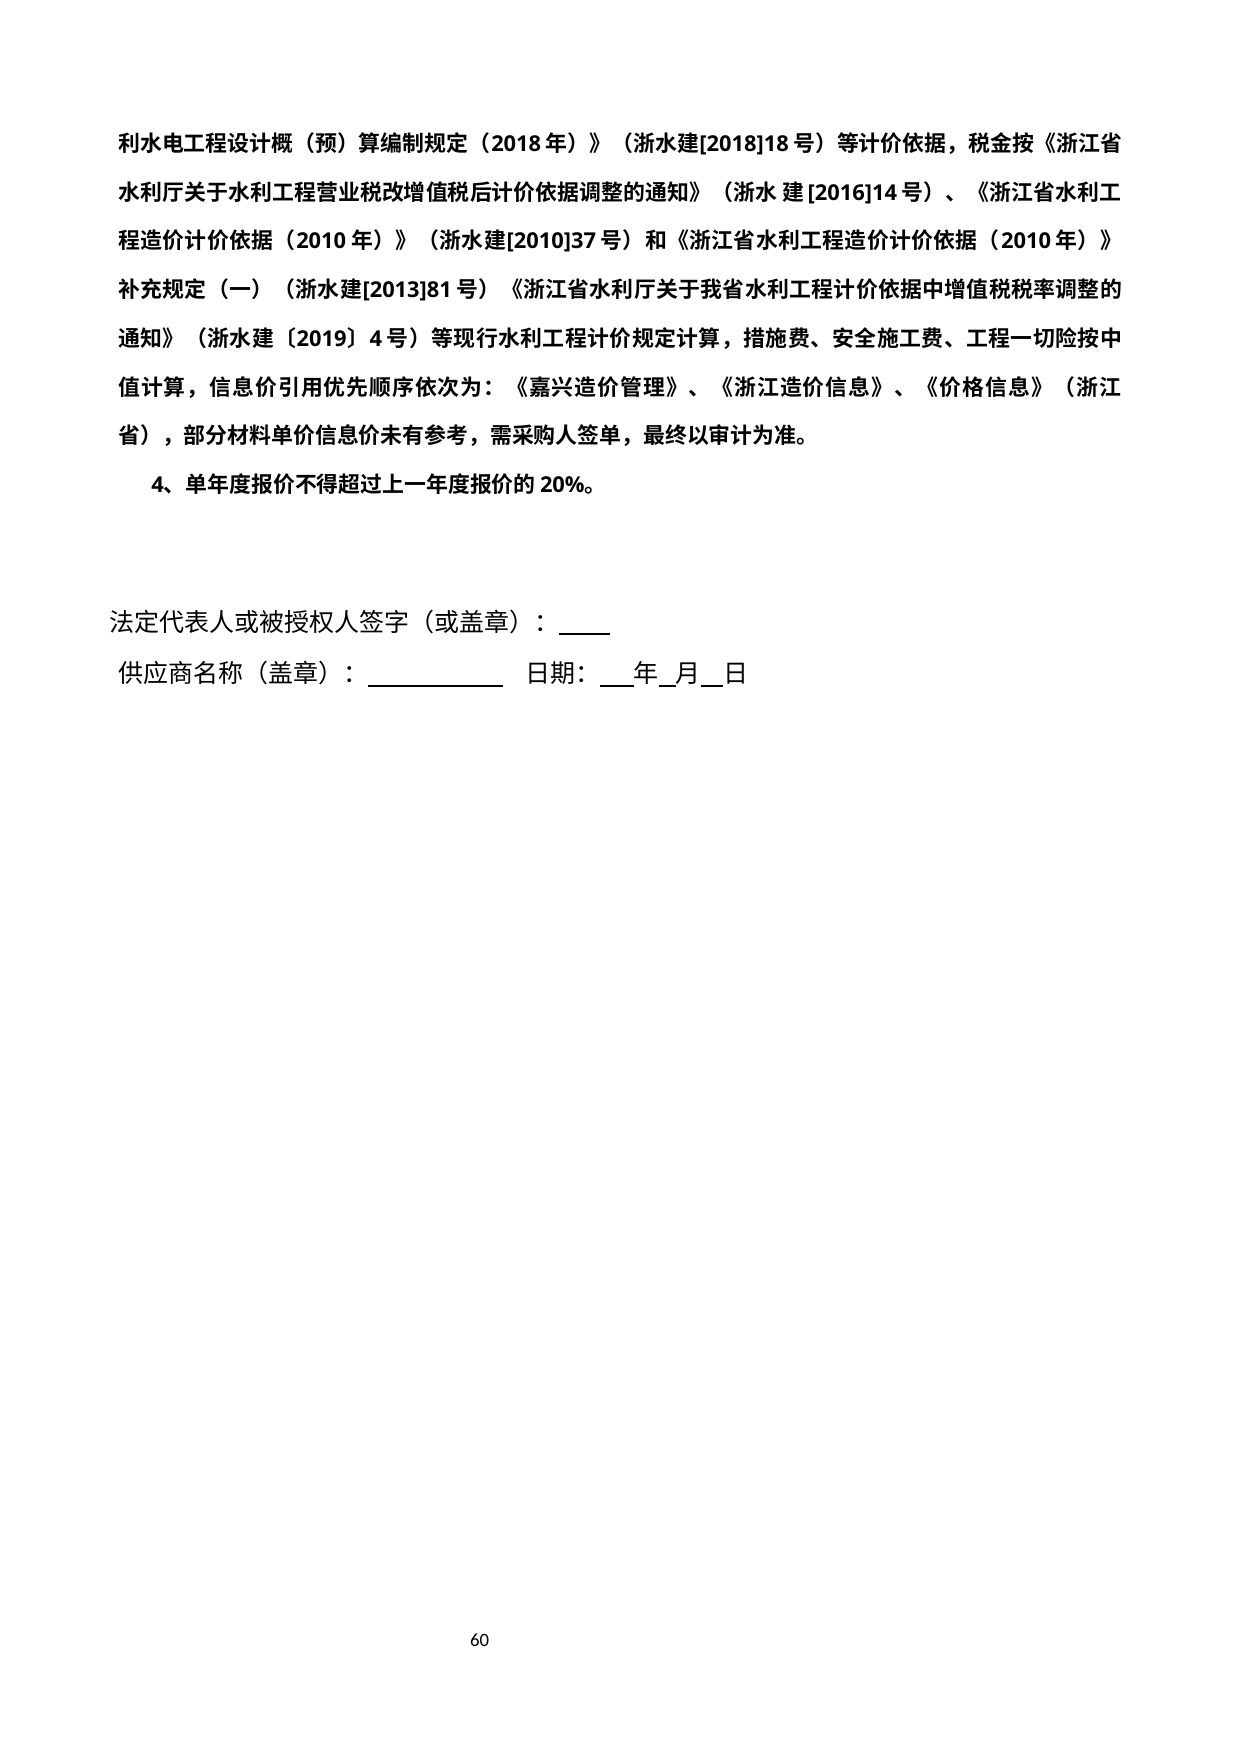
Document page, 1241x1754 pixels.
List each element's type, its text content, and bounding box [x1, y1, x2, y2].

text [118, 125, 1122, 450]
text 4、单年度报价不得超过上一年度报价的20%。 [118, 466, 1122, 499]
text 供应商名称（盖章）： 日期： 年 月 日 [118, 639, 1122, 704]
text 法定代表人或被授权人签字（或盖章）： [102, 598, 1207, 639]
